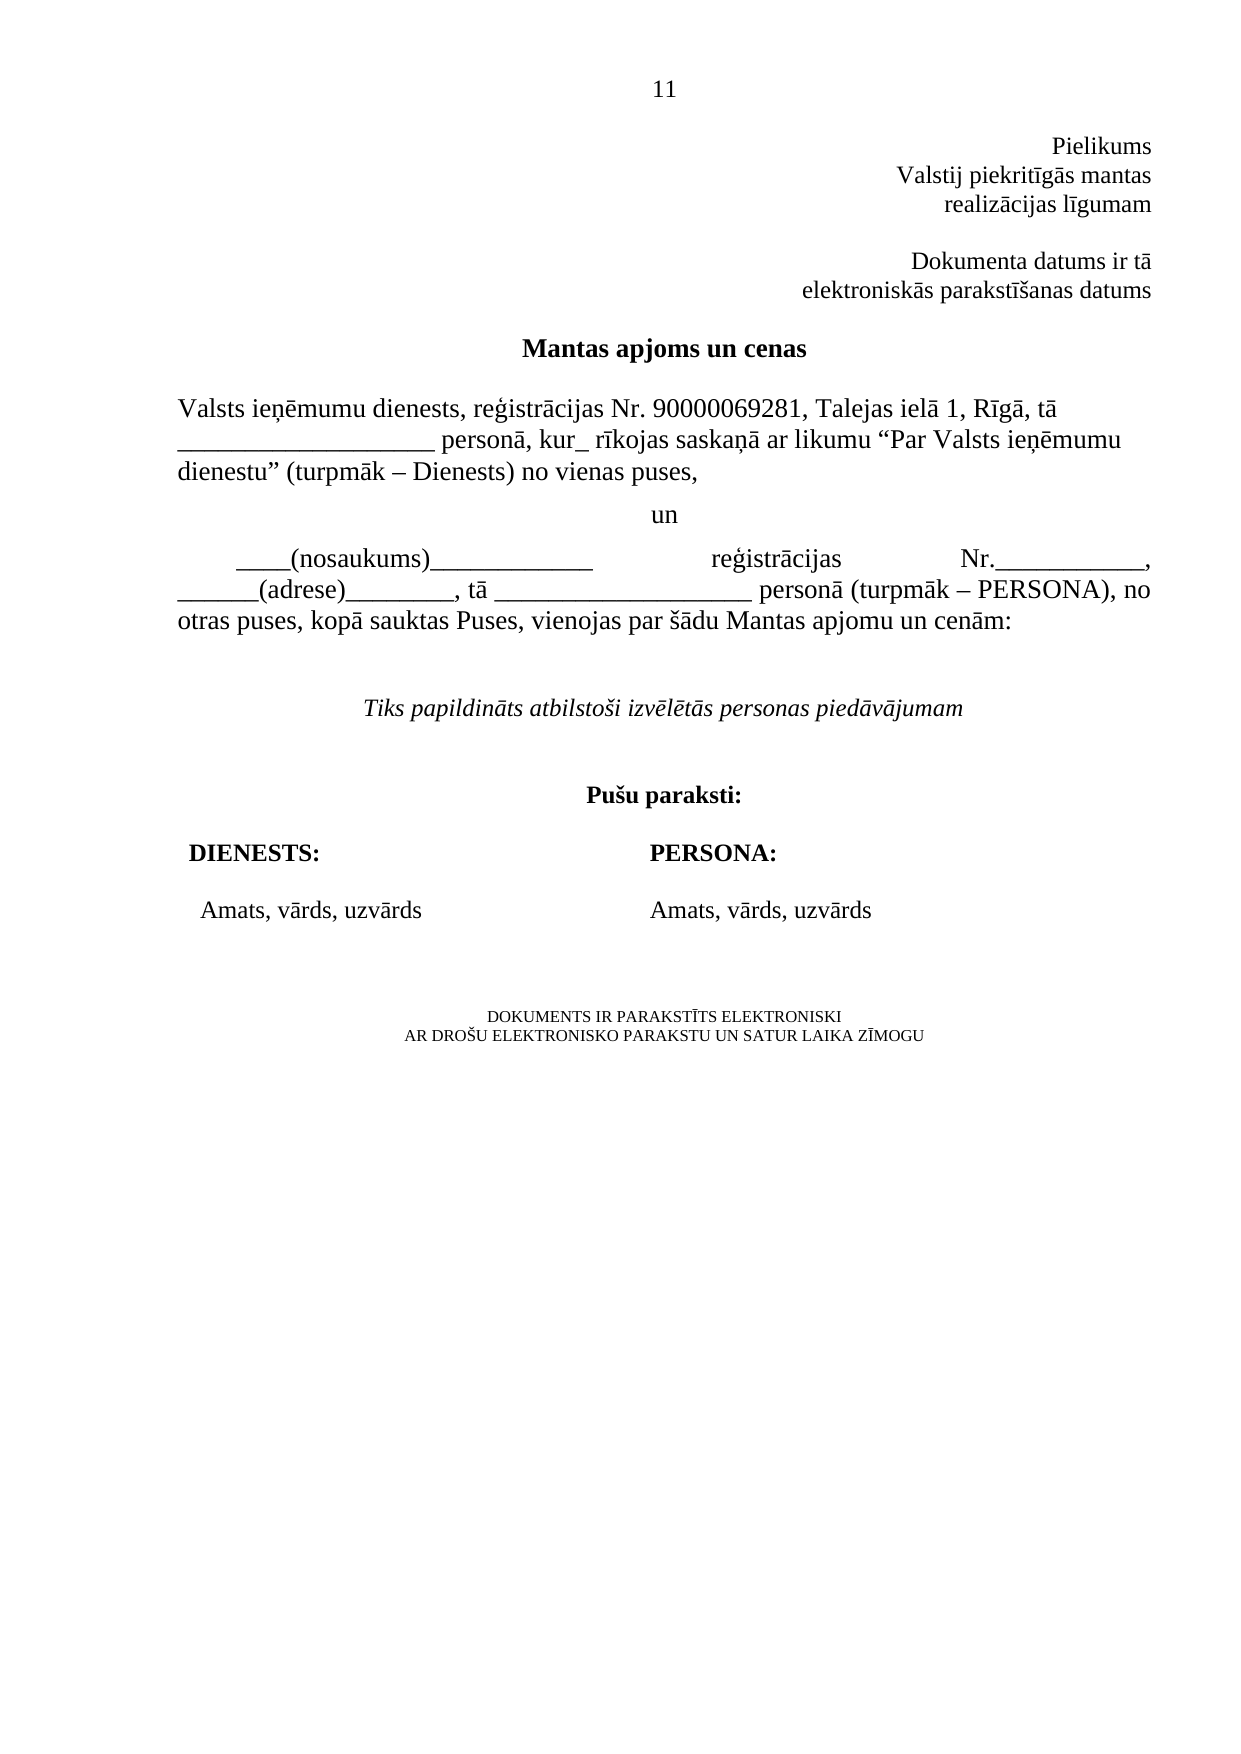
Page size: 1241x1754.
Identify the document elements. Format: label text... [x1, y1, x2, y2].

text elektroniskās parakstīšanas datums [177, 275, 1152, 304]
text Valsts ieņēmumu dienests, reģistrācijas Nr. 90000069281, Talejas ielā 1, Rīgā, tā ___________________ personā, kur_ rīkojas saskaņā ar likumu “Par Valsts ieņēmumu dienestu” (turpmāk – Dienests) no vienas puses, [177, 392, 1152, 486]
text un [177, 498, 1152, 529]
text Tiks papildināts atbilstoši izvēlētās personas piedāvājumam [177, 693, 1152, 722]
text ____(nosaukums)____________ reģistrācijas Nr.___________, ______(adrese)________, tā ___________________ personā (turpmāk – PERSONA), no otras puses, kopā sauktas Puses, vienojas par šādu Mantas apjomu un cenām: [177, 542, 1152, 636]
text Valstij piekritīgās mantas [177, 160, 1152, 189]
table_header DIENESTS: [177, 838, 638, 994]
text Pielikums [177, 131, 1152, 160]
table_header PERSONA: Amats, vārds, uzvārds [638, 838, 1070, 994]
text Dokumenta datums ir tā [177, 246, 1152, 275]
text AR DROŠU ELEKTRONISKO PARAKSTU UN SATUR LAIKA ZĪMOGU [177, 1026, 1152, 1045]
text Pušu paraksti: [177, 780, 1152, 809]
text Mantas apjoms un cenas [177, 333, 1152, 364]
text DOKUMENTS IR PARAKSTĪTS ELEKTRONISKI [177, 1007, 1152, 1026]
text realizācijas līgumam [177, 189, 1152, 218]
